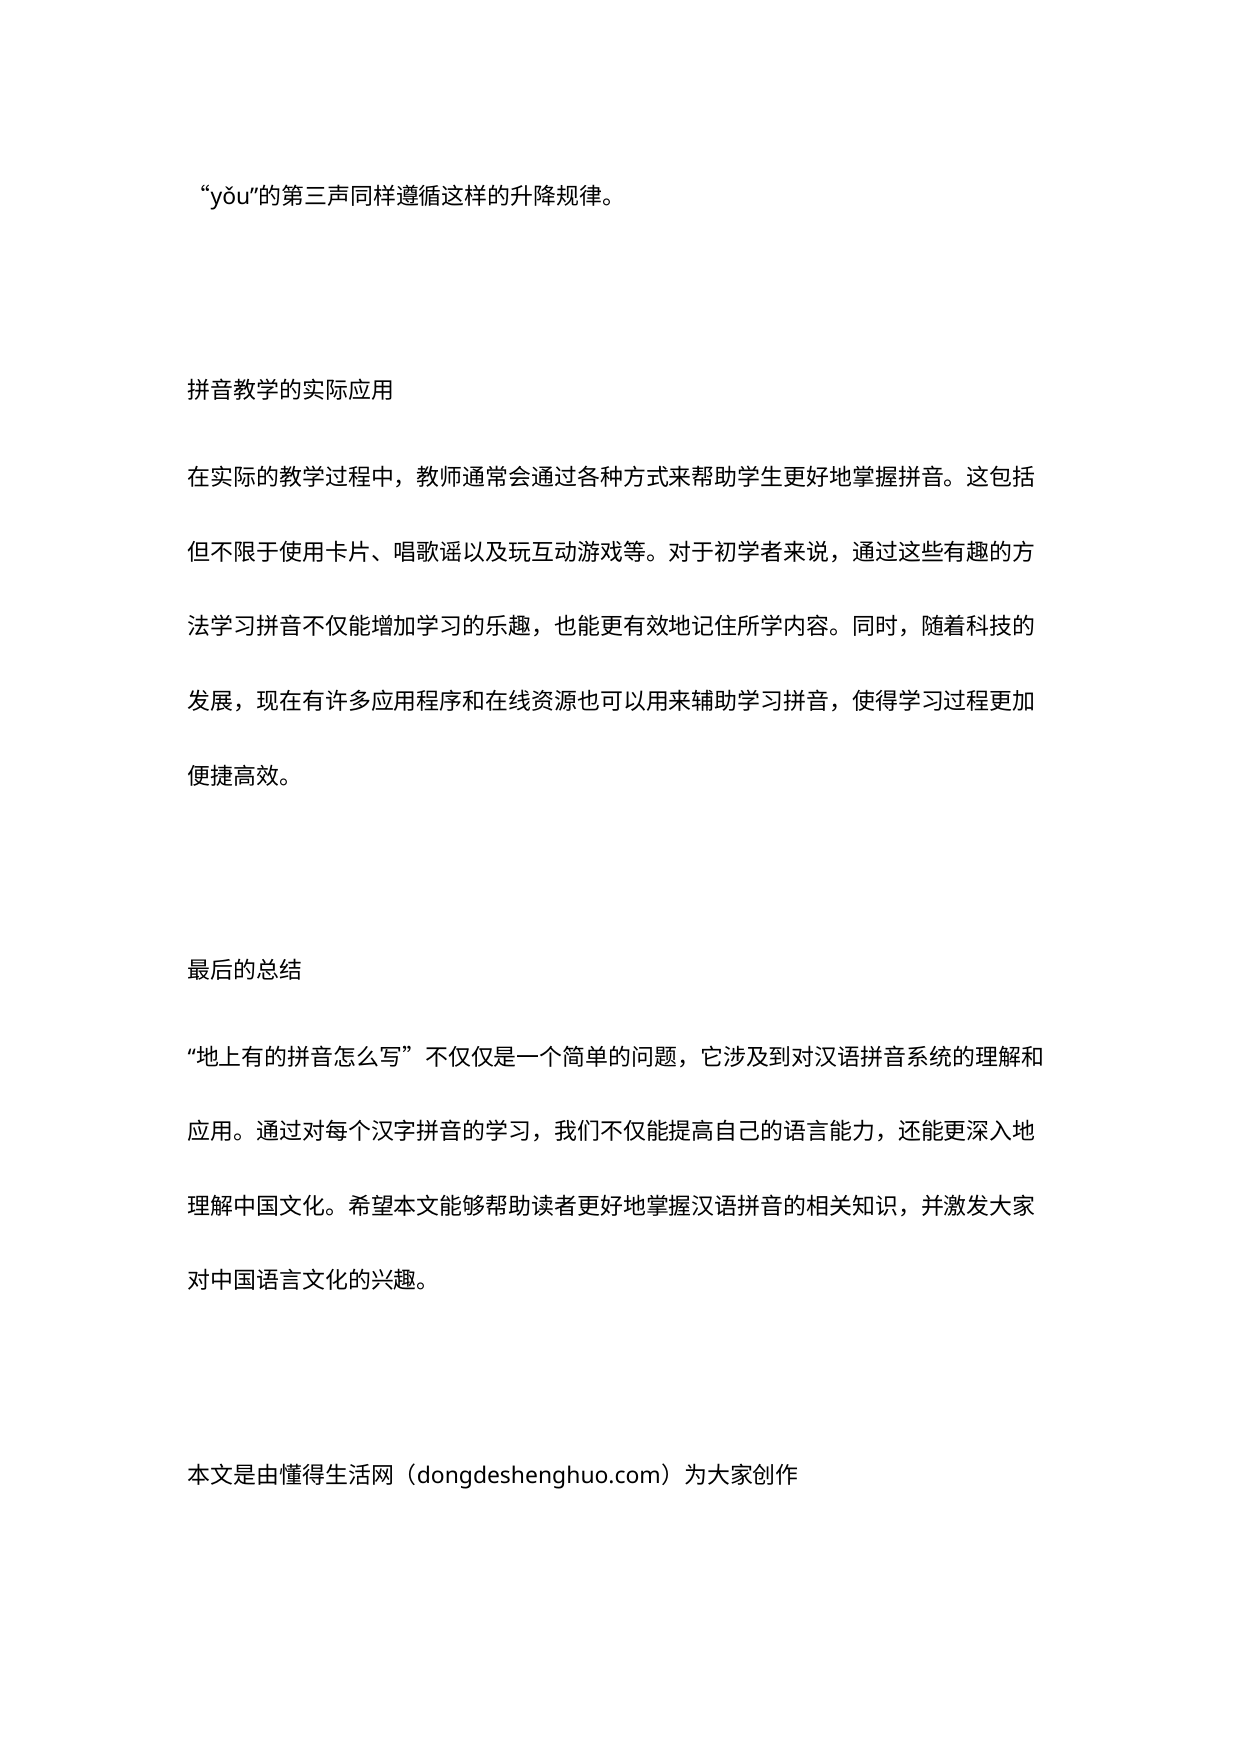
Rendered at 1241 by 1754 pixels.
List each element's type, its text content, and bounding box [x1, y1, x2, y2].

text 在实际的教学过程中，教师通常会通过各种方式来帮助学生更好地掌握拼音。这包括但不限于使用卡片、唱歌谣以及玩互动游戏等。对于初学者来说，通过这些有趣的方法学习拼音不仅能增加学习的乐趣，也能更有效地记住所学内容。同时，随着科技的发展，现在有许多应用程序和在线资源也可以用来辅助学习拼音，使得学习过程更加便捷高效。 [187, 443, 1053, 807]
text 最后的总结 [187, 936, 1053, 1001]
text “地上有的拼音怎么写”不仅仅是一个简单的问题，它涉及到对汉语拼音系统的理解和应用。通过对每个汉字拼音的学习，我们不仅能提高自己的语言能力，还能更深入地理解中国文化。希望本文能够帮助读者更好地掌握汉语拼音的相关知识，并激发大家对中国语言文化的兴趣。 [187, 1022, 1053, 1312]
text 拼音教学的实际应用 [187, 356, 1053, 421]
text 本文是由懂得生活网（dongdeshenghuo.com）为大家创作 [187, 1441, 1053, 1506]
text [187, 162, 1053, 227]
